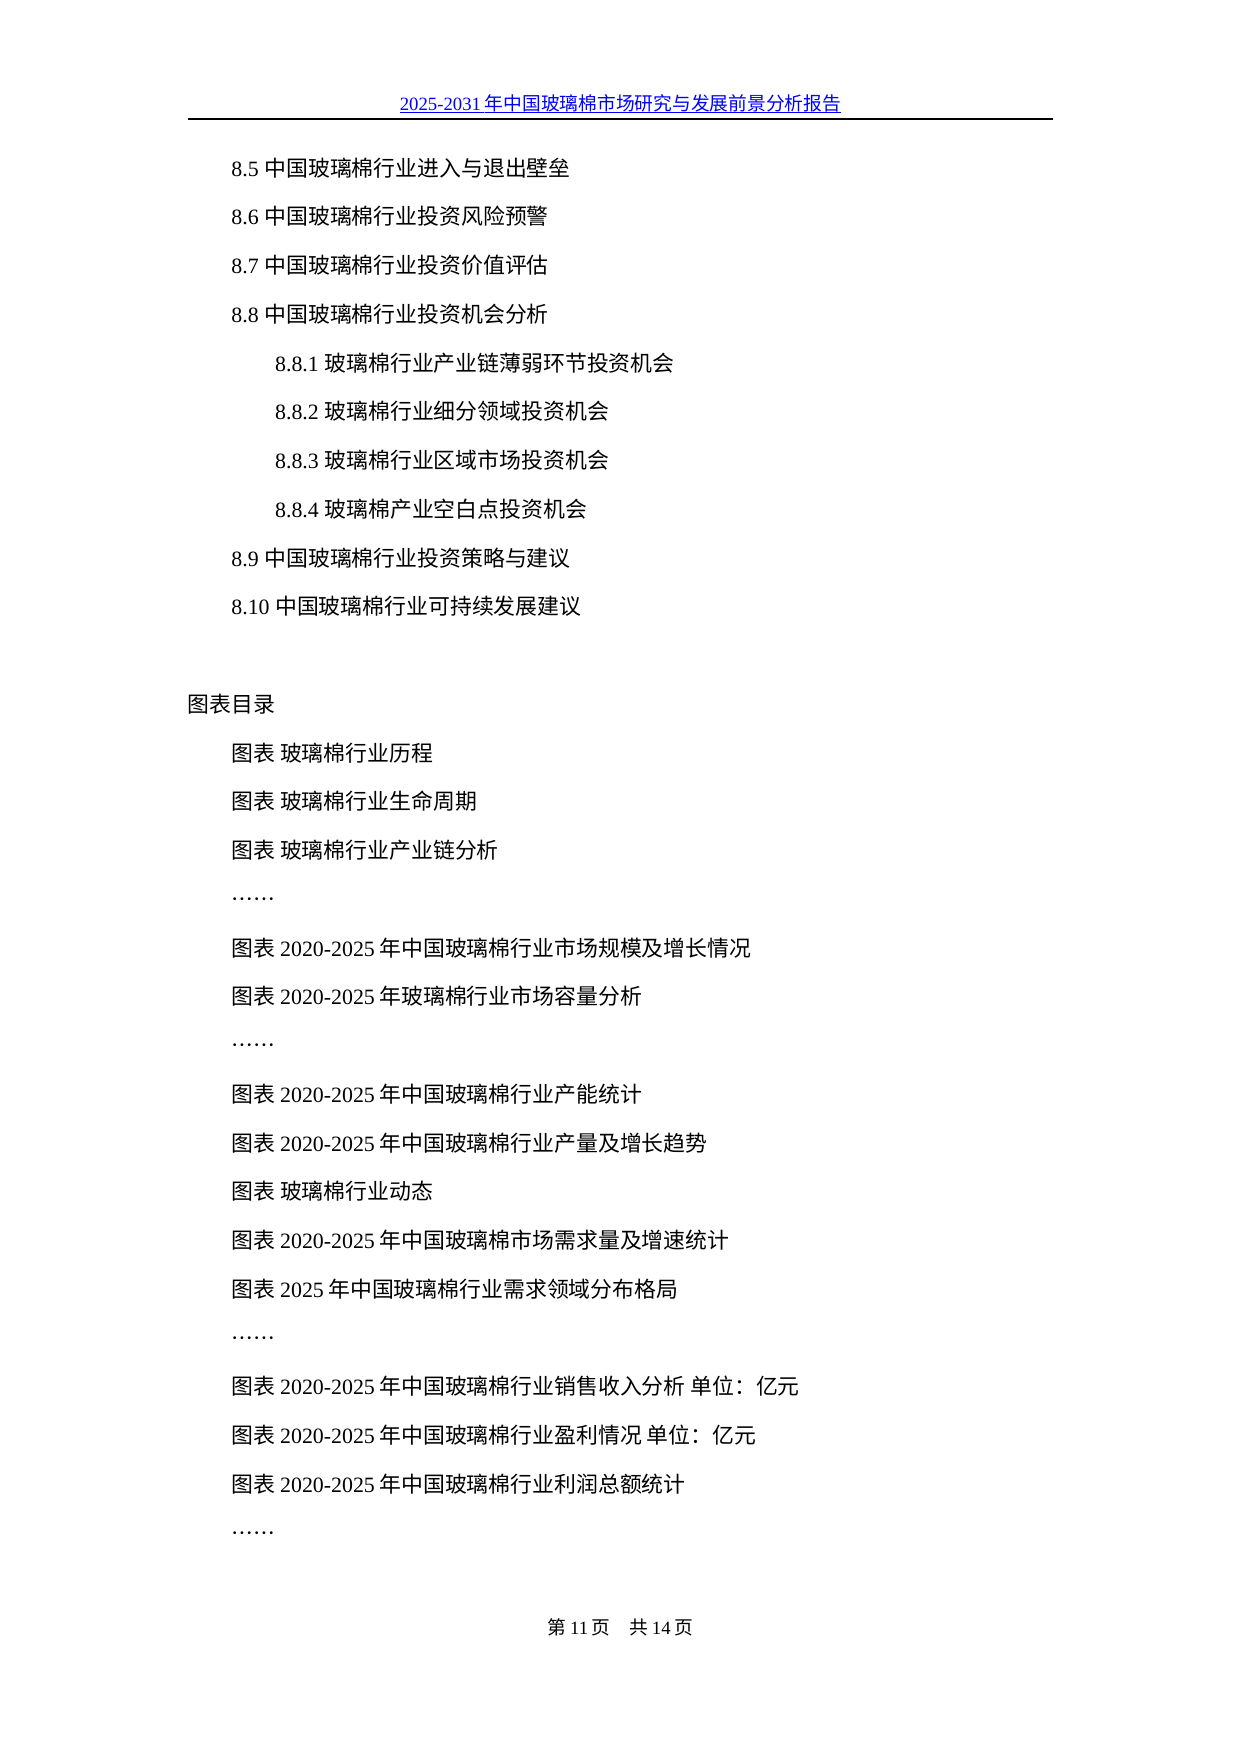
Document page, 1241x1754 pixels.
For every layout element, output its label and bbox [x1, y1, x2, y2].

text [187, 150, 1053, 1548]
